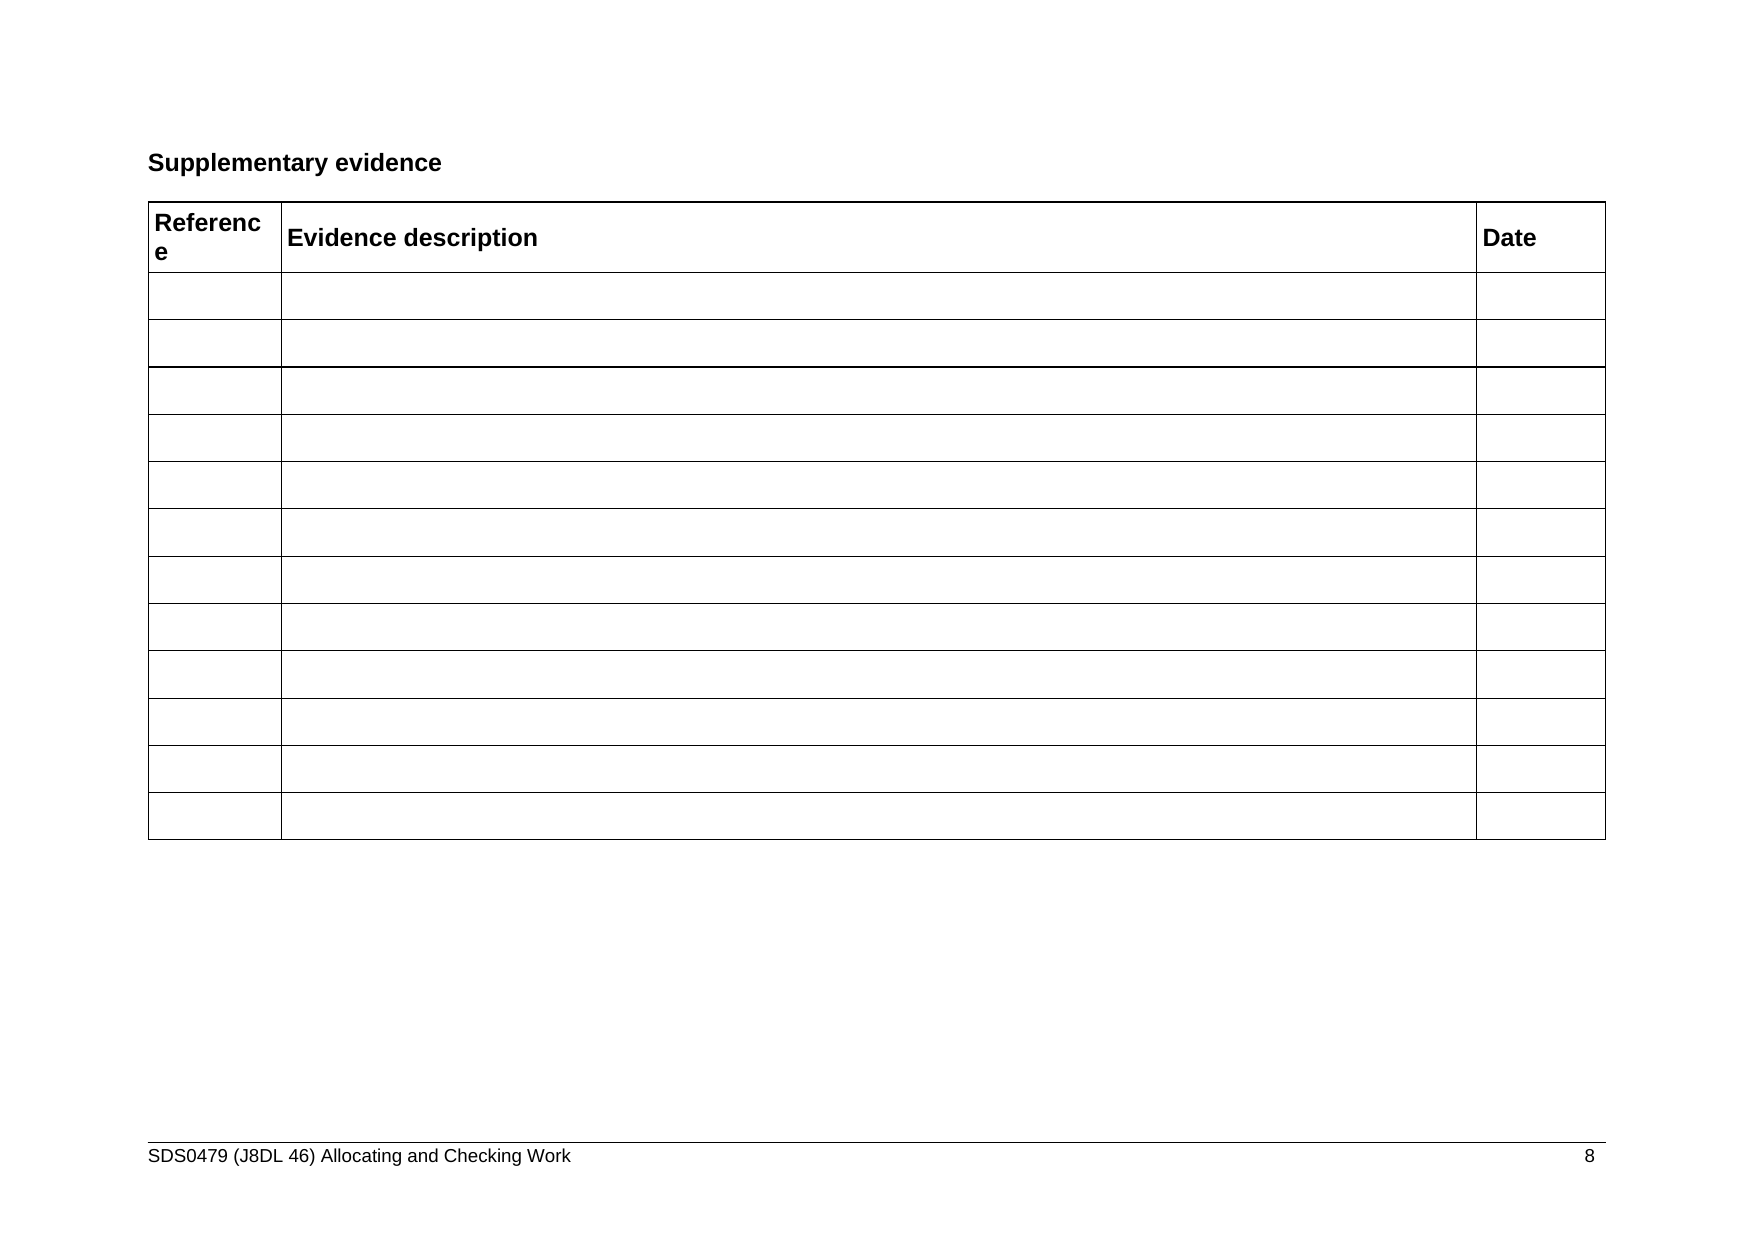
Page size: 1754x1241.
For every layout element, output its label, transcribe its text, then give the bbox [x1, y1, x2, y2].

table_cell [282, 651, 1476, 697]
table_cell [149, 793, 281, 839]
subtitle Supplementary evidence [148, 148, 1606, 176]
table_cell [282, 509, 1476, 556]
table_cell [282, 415, 1476, 461]
table_cell [1477, 604, 1605, 650]
table_cell [282, 746, 1476, 792]
table_header Date [1477, 203, 1605, 272]
table_cell [282, 557, 1476, 603]
table_cell [149, 651, 281, 697]
table_cell [149, 699, 281, 745]
table_cell [1477, 415, 1605, 461]
table_cell [149, 746, 281, 792]
table_cell [282, 368, 1476, 414]
table_cell [1477, 746, 1605, 792]
table_cell [149, 604, 281, 650]
table_header Reference [149, 203, 281, 272]
table_cell [1477, 320, 1605, 366]
table_cell [149, 462, 281, 508]
table_cell [282, 699, 1476, 745]
table_cell [1477, 651, 1605, 697]
table_cell [149, 320, 281, 366]
table_cell [1477, 273, 1605, 319]
table_cell [282, 462, 1476, 508]
table_cell [1477, 699, 1605, 745]
table_cell [282, 604, 1476, 650]
table_cell [282, 320, 1476, 366]
table_cell [149, 368, 281, 414]
table_cell [1477, 509, 1605, 556]
table_cell [282, 273, 1476, 319]
table_cell [1477, 462, 1605, 508]
table_cell [1477, 557, 1605, 603]
table_cell [282, 793, 1476, 839]
table_cell [149, 509, 281, 556]
table_cell [1477, 368, 1605, 414]
table_cell [149, 557, 281, 603]
table_cell [149, 415, 281, 461]
table_cell [149, 273, 281, 319]
table_cell [1477, 793, 1605, 839]
table_header Evidence description [282, 203, 1476, 272]
